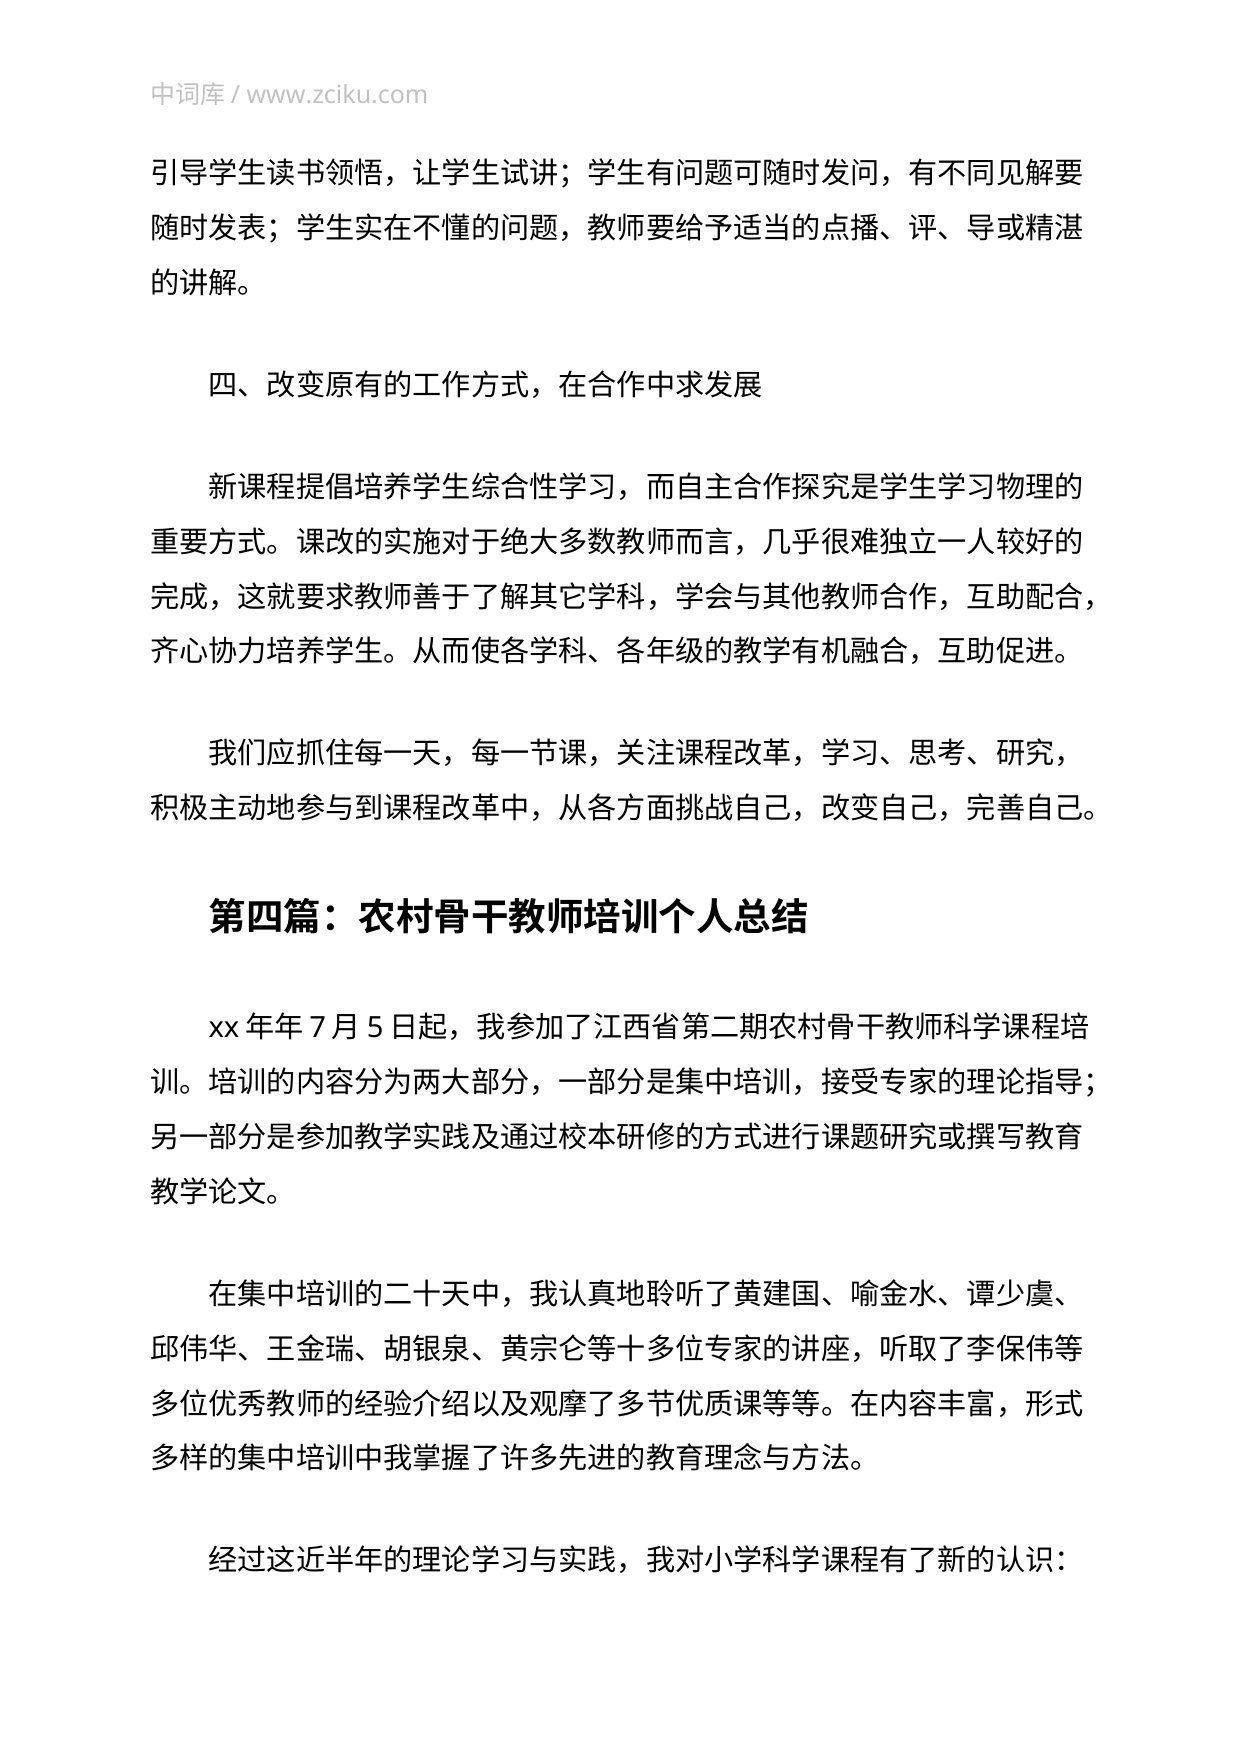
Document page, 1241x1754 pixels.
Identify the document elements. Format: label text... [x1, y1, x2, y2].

text 在集中培训的二十天中，我认真地聆听了黄建国、喻金水、谭少虞、邱伟华、王金瑞、胡银泉、黄宗仑等十多位专家的讲座，听取了李保伟等多位优秀教师的经验介绍以及观摩了多节优质课等等。在内容丰富，形式多样的集中培训中我掌握了许多先进的教育理念与方法。 [150, 1270, 1090, 1477]
text 经过这近半年的理论学习与实践，我对小学科学课程有了新的认识： [150, 1537, 1090, 1579]
text xx年年7月5日起，我参加了江西省第二期农村骨干教师科学课程培训。培训的内容分为两大部分，一部分是集中培训，接受专家的理论指导；另一部分是参加教学实践及通过校本研修的方式进行课题研究或撰写教育教学论文。 [150, 1004, 1090, 1211]
text 四、改变原有的工作方式，在合作中求发展 [150, 362, 1090, 404]
text 新课程提倡培养学生综合性学习，而自主合作探究是学生学习物理的重要方式。课改的实施对于绝大多数教师而言，几乎很难独立一人较好的完成，这就要求教师善于了解其它学科，学会与其他教师合作，互助配合，齐心协力培养学生。从而使各学科、各年级的教学有机融合，互助促进。 [150, 463, 1090, 670]
text 我们应抓住每一天，每一节课，关注课程改革，学习、思考、研究，积极主动地参与到课程改革中，从各方面挑战自己，改变自己，完善自己。 [150, 730, 1090, 827]
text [150, 150, 1090, 302]
text 第四篇：农村骨干教师培训个人总结 [150, 886, 1090, 941]
